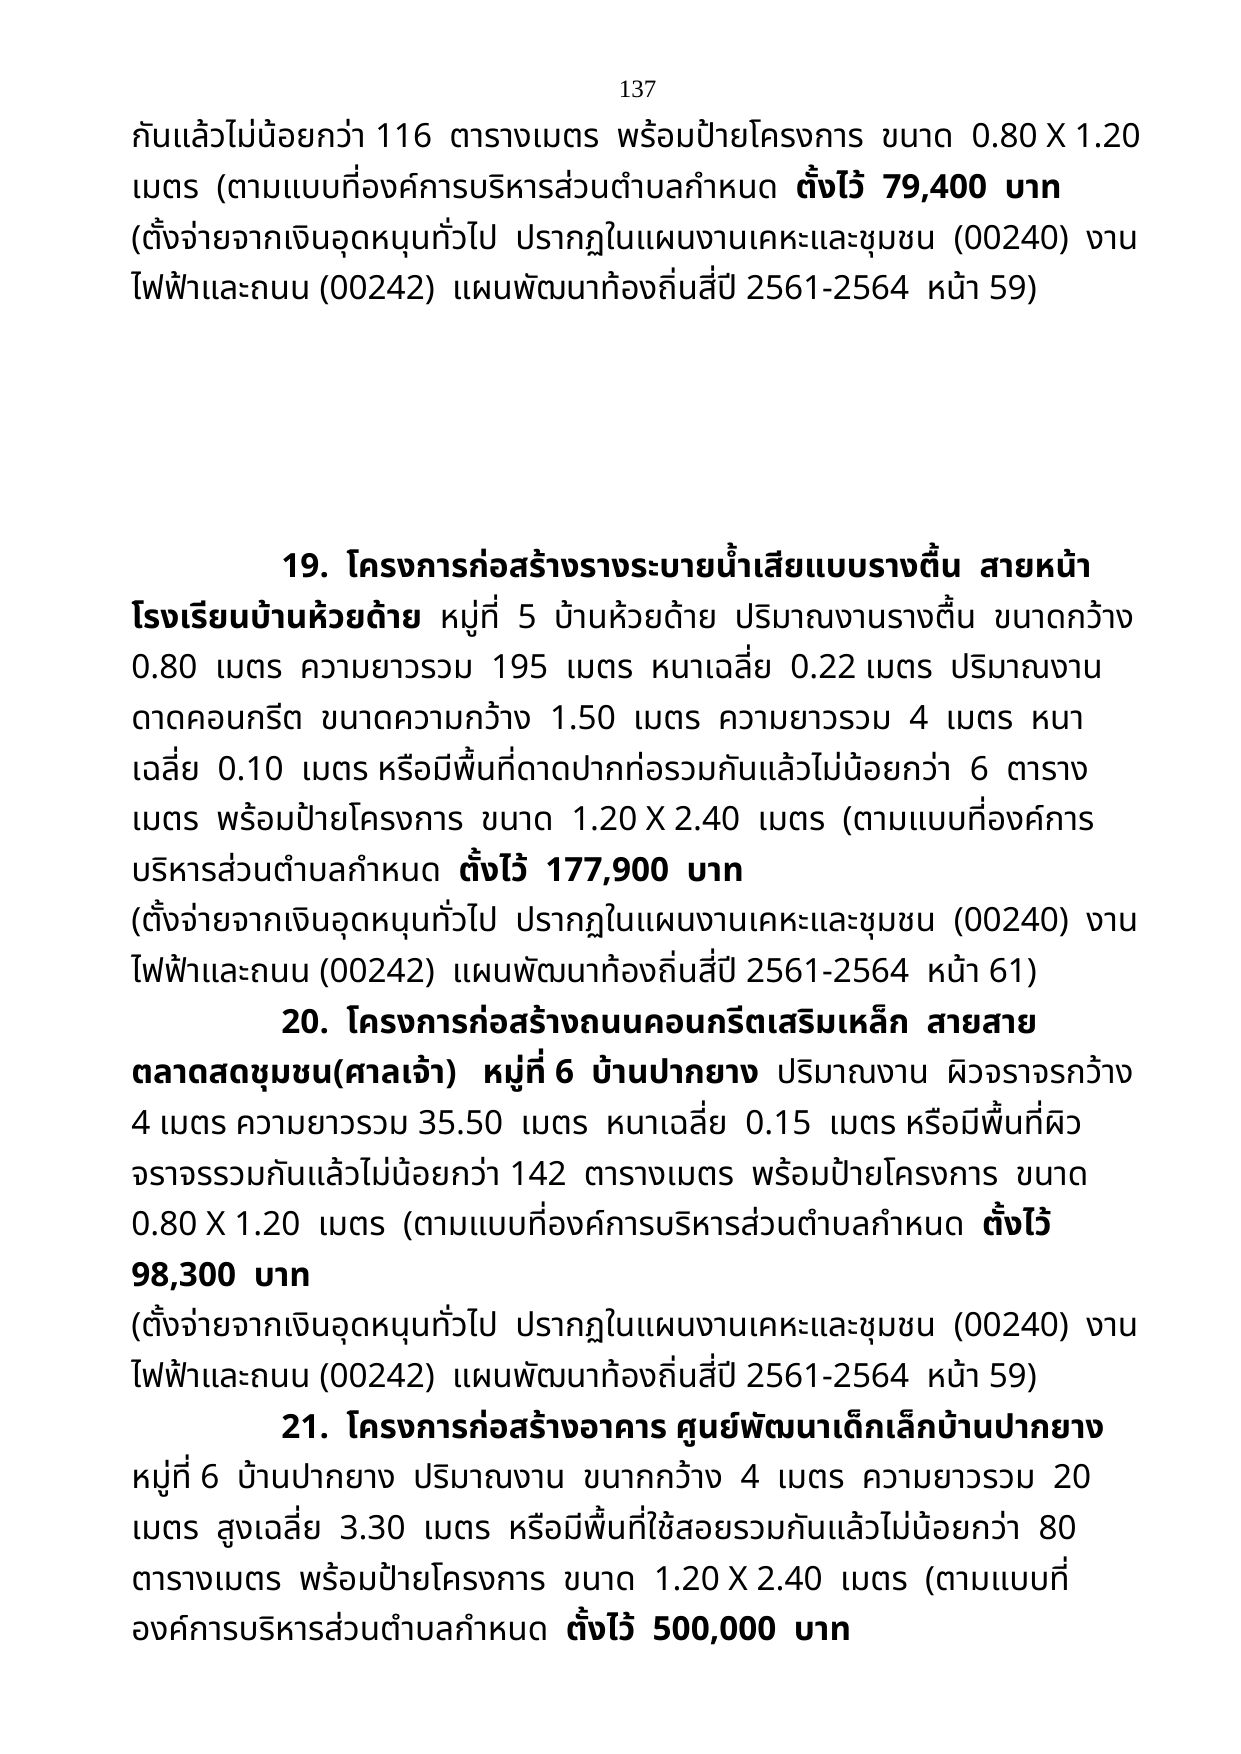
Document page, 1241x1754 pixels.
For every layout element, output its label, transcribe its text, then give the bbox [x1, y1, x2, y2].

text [131, 112, 1144, 213]
text (ตั้งจ่ายจากเงินอุดหนุนทั่วไป ปรากฏในแผนงานเคหะและชุมชน (00240) งานไฟฟ้าและถนน (00242) แผนพัฒนาท้องถิ่นสี่ปี 2561-2564 หน้า 61) [131, 896, 1144, 997]
text 21. โครงการก่อสร้างอาคาร ศูนย์พัฒนาเด็กเล็กบ้านปากยาง หมู่ที่ 6 บ้านปากยาง ปริมาณงาน ขนากกว้าง 4 เมตร ความยาวรวม 20 เมตร สูงเฉลี่ย 3.30 เมตร หรือมีพื้นที่ใช้สอยรวมกันแล้วไม่น้อยกว่า 80 ตารางเมตร พร้อมป้ายโครงการ ขนาด 1.20 X 2.40 เมตร (ตามแบบที่องค์การบริหารส่วนตำบลกำหนด ตั้งไว้ 500,000 บาท [131, 1402, 1144, 1656]
text 20. โครงการก่อสร้างถนนคอนกรีตเสริมเหล็ก สายสายตลาดสดชุมชน(ศาลเจ้า) หมู่ที่ 6 บ้านปากยาง ปริมาณงาน ผิวจราจรกว้าง 4 เมตร ความยาวรวม 35.50 เมตร หนาเฉลี่ย 0.15 เมตร หรือมีพื้นที่ผิวจราจรรวมกันแล้วไม่น้อยกว่า 142 ตารางเมตร พร้อมป้ายโครงการ ขนาด 0.80 X 1.20 เมตร (ตามแบบที่องค์การบริหารส่วนตำบลกำหนด ตั้งไว้ 98,300 บาท [131, 997, 1144, 1301]
text (ตั้งจ่ายจากเงินอุดหนุนทั่วไป ปรากฏในแผนงานเคหะและชุมชน (00240) งานไฟฟ้าและถนน (00242) แผนพัฒนาท้องถิ่นสี่ปี 2561-2564 หน้า 59) [131, 1301, 1144, 1402]
text (ตั้งจ่ายจากเงินอุดหนุนทั่วไป ปรากฏในแผนงานเคหะและชุมชน (00240) งานไฟฟ้าและถนน (00242) แผนพัฒนาท้องถิ่นสี่ปี 2561-2564 หน้า 59) [131, 213, 1144, 315]
text 19. โครงการก่อสร้างรางระบายน้ำเสียแบบรางตื้น สายหน้าโรงเรียนบ้านห้วยด้าย หมู่ที่ 5 บ้านห้วยด้าย ปริมาณงานรางตื้น ขนาดกว้าง 0.80 เมตร ความยาวรวม 195 เมตร หนาเฉลี่ย 0.22 เมตร ปริมาณงานดาดคอนกรีต ขนาดความกว้าง 1.50 เมตร ความยาวรวม 4 เมตร หนาเฉลี่ย 0.10 เมตร หรือมีพื้นที่ดาดปากท่อรวมกันแล้วไม่น้อยกว่า 6 ตารางเมตร พร้อมป้ายโครงการ ขนาด 1.20 X 2.40 เมตร (ตามแบบที่องค์การบริหารส่วนตำบลกำหนด ตั้งไว้ 177,900 บาท [131, 542, 1144, 896]
